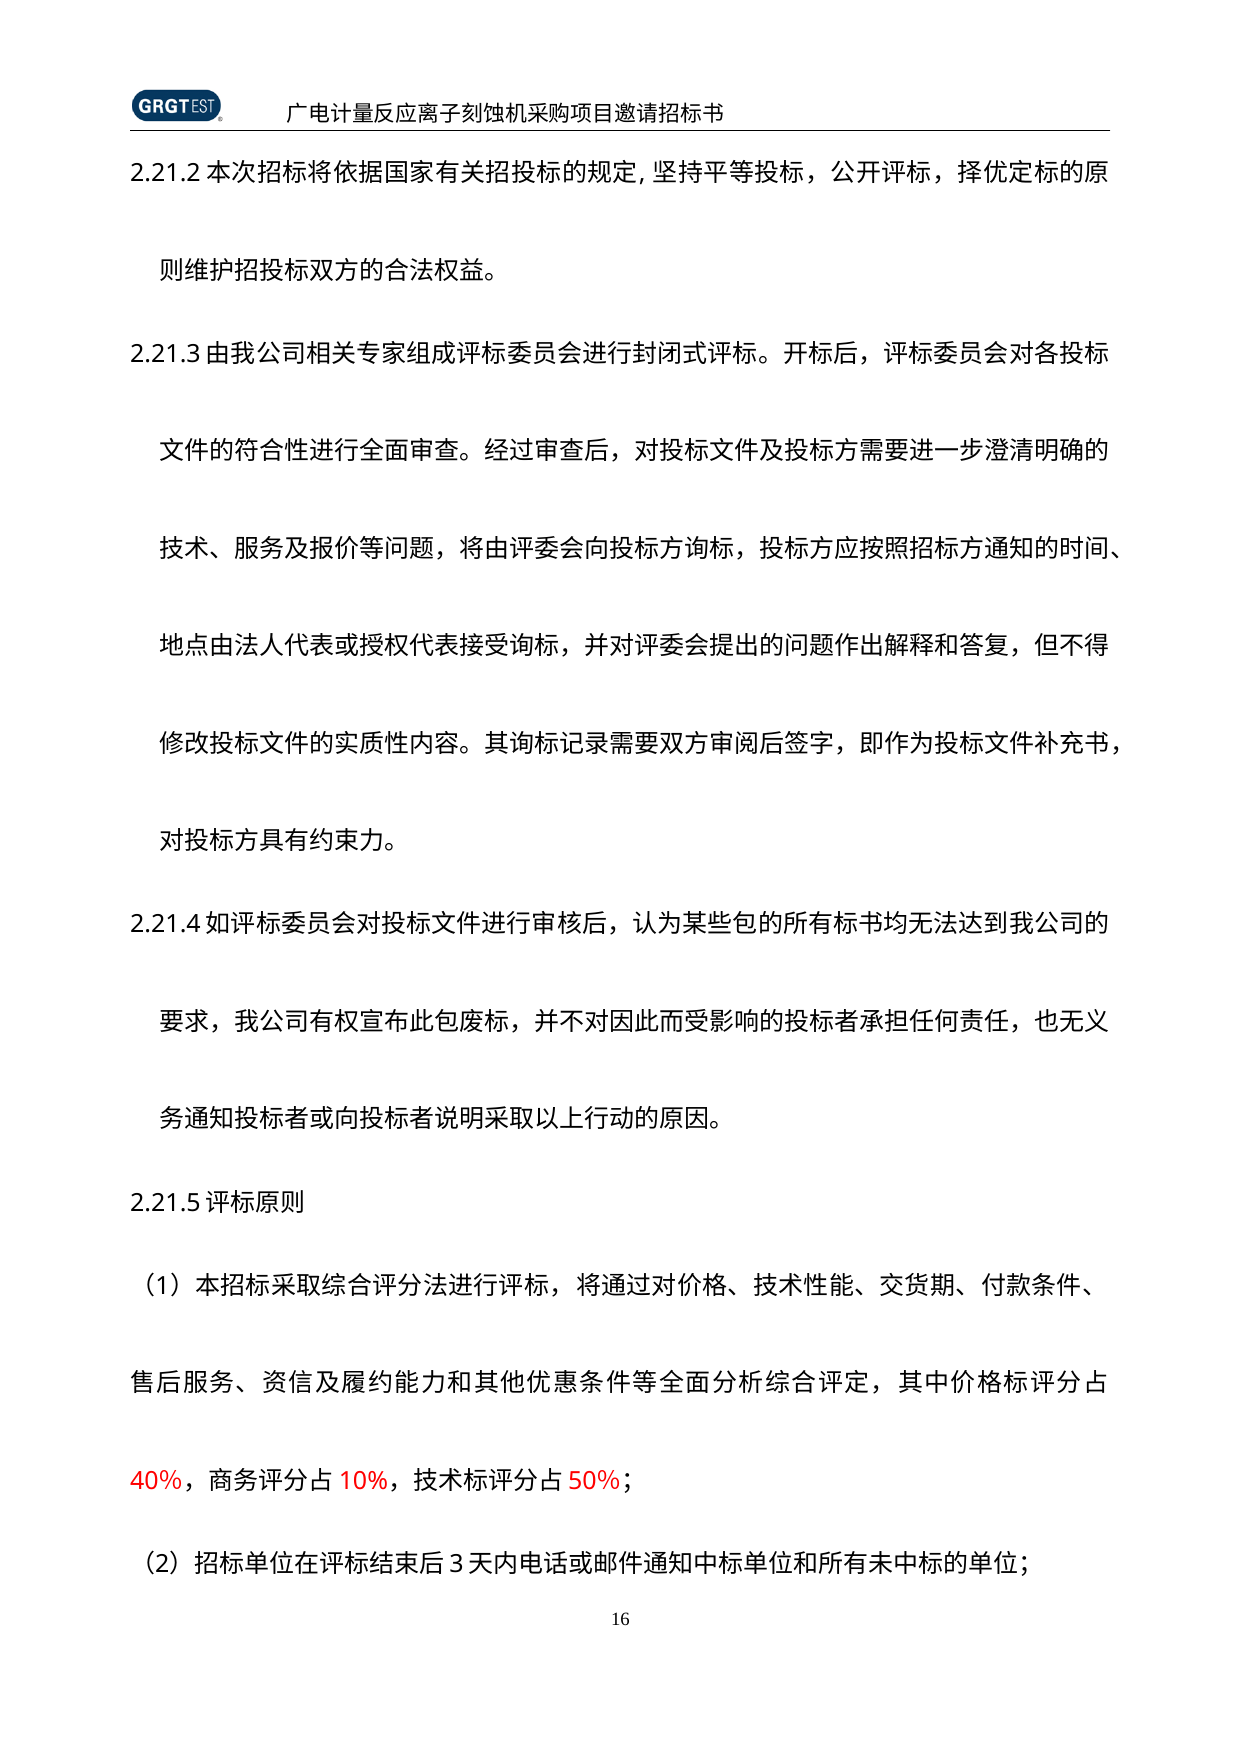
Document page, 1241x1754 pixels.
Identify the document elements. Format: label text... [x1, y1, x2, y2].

text 2.21.4如评标委员会对投标文件进行审核后，认为某些包的所有标书均无法达到我公司的要求，我公司有权宣布此包废标，并不对因此而受影响的投标者承担任何责任，也无义务通知投标者或向投标者说明采取以上行动的原因。 [130, 889, 1110, 1149]
text 2.21.5评标原则 [130, 1168, 1108, 1233]
text （2）招标单位在评标结束后3天内电话或邮件通知中标单位和所有未中标的单位； [130, 1529, 1108, 1594]
text 2.21.3由我公司相关专家组成评标委员会进行封闭式评标。开标后，评标委员会对各投标文件的符合性进行全面审查。经过审查后，对投标文件及投标方需要进一步澄清明确的技术、服务及报价等问题，将由评委会向投标方询标，投标方应按照招标方通知的时间、地点由法人代表或授权代表接受询标，并对评委会提出的问题作出解释和答复，但不得修改投标文件的实质性内容。其询标记录需要双方审阅后签字，即作为投标文件补充书，对投标方具有约束力。 [130, 319, 1110, 871]
text （1）本招标采取综合评分法进行评标，将通过对价格、技术性能、交货期、付款条件、售后服务、资信及履约能力和其他优惠条件等全面分析综合评定，其中价格标评分占40％，商务评分占10%，技术标评分占50％； [130, 1251, 1108, 1511]
text 2.21.2本次招标将依据国家有关招投标的规定, 坚持平等投标，公开评标，择优定标的原则维护招投标双方的合法权益。 [130, 138, 1110, 301]
picture [129, 88, 224, 122]
